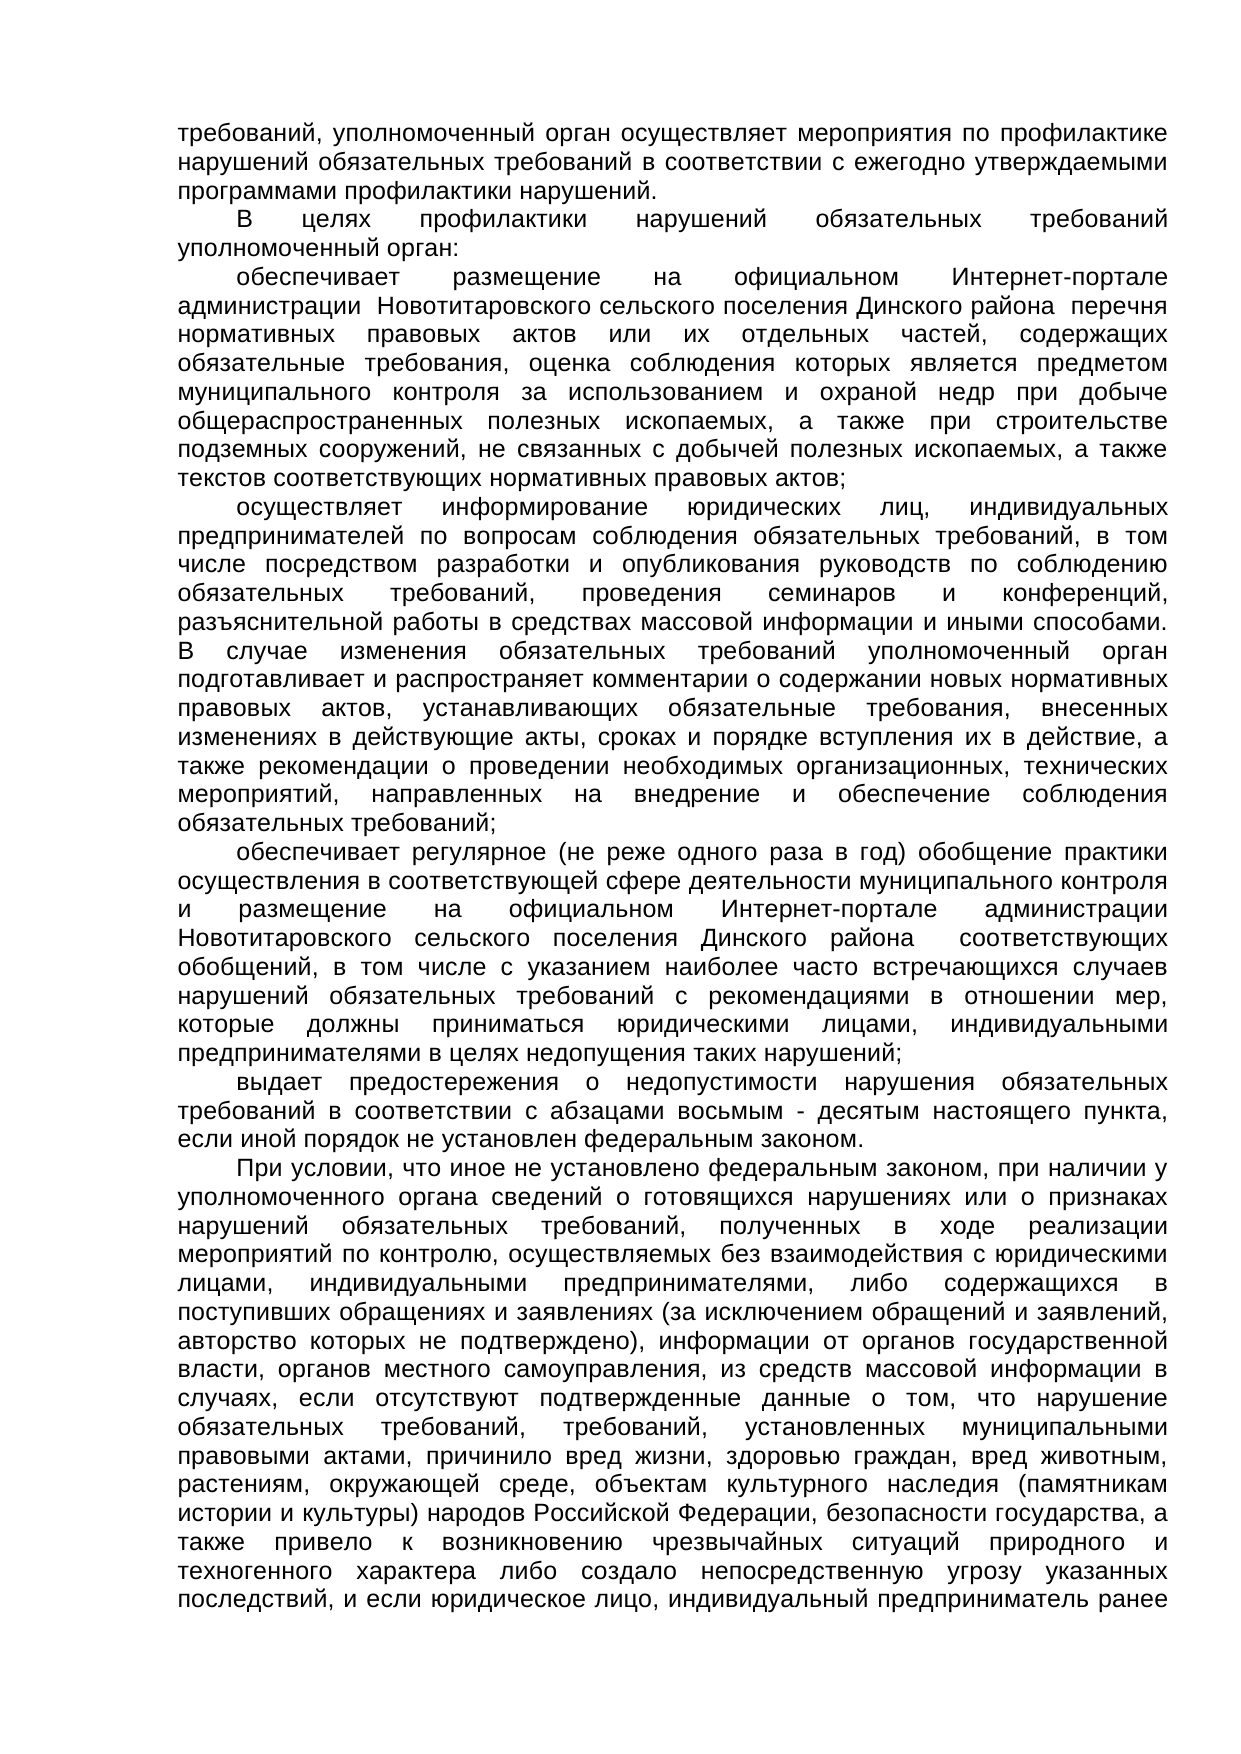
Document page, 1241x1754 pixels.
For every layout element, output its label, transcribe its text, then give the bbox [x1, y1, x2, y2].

text осуществляет информирование юридических лиц, индивидуальных предпринимателей по вопросам соблюдения обязательных требований, в том числе посредством разработки и опубликования руководств по соблюдению обязательных требований, проведения семинаров и конференций, разъяснительной работы в средствах массовой информации и иными способами. В случае изменения обязательных требований уполномоченный орган подготавливает и распространяет комментарии о содержании новых нормативных правовых актов, устанавливающих обязательные требования, внесенных изменениях в действующие акты, сроках и порядке вступления их в действие, а также рекомендации о проведении необходимых организационных, технических мероприятий, направленных на внедрение и обеспечение соблюдения обязательных требований; [177, 492, 1169, 837]
text выдает предостережения о недопустимости нарушения обязательных требований в соответствии с абзацами восьмым - десятым настоящего пункта, если иной порядок не установлен федеральным законом. [177, 1067, 1169, 1153]
text обеспечивает размещение на официальном Интернет-портале администрации Новотитаровского сельского поселения Динского района перечня нормативных правовых актов или их отдельных частей, содержащих обязательные требования, оценка соблюдения которых является предметом муниципального контроля за использованием и охраной недр при добыче общераспространенных полезных ископаемых, а также при строительстве подземных сооружений, не связанных с добычей полезных ископаемых, а также текстов соответствующих нормативных правовых актов; [177, 262, 1169, 492]
text В целях профилактики нарушений обязательных требований уполномоченный орган: [177, 204, 1169, 262]
text обеспечивает регулярное (не реже одного раза в год) обобщение практики осуществления в соответствующей сфере деятельности муниципального контроля и размещение на официальном Интернет-портале администрации Новотитаровского сельского поселения Динского района соответствующих обобщений, в том числе с указанием наиболее часто встречающихся случаев нарушений обязательных требований с рекомендациями в отношении мер, которые должны приниматься юридическими лицами, индивидуальными предпринимателями в целях недопущения таких нарушений; [177, 837, 1169, 1067]
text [177, 118, 1169, 204]
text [177, 1153, 1169, 1613]
